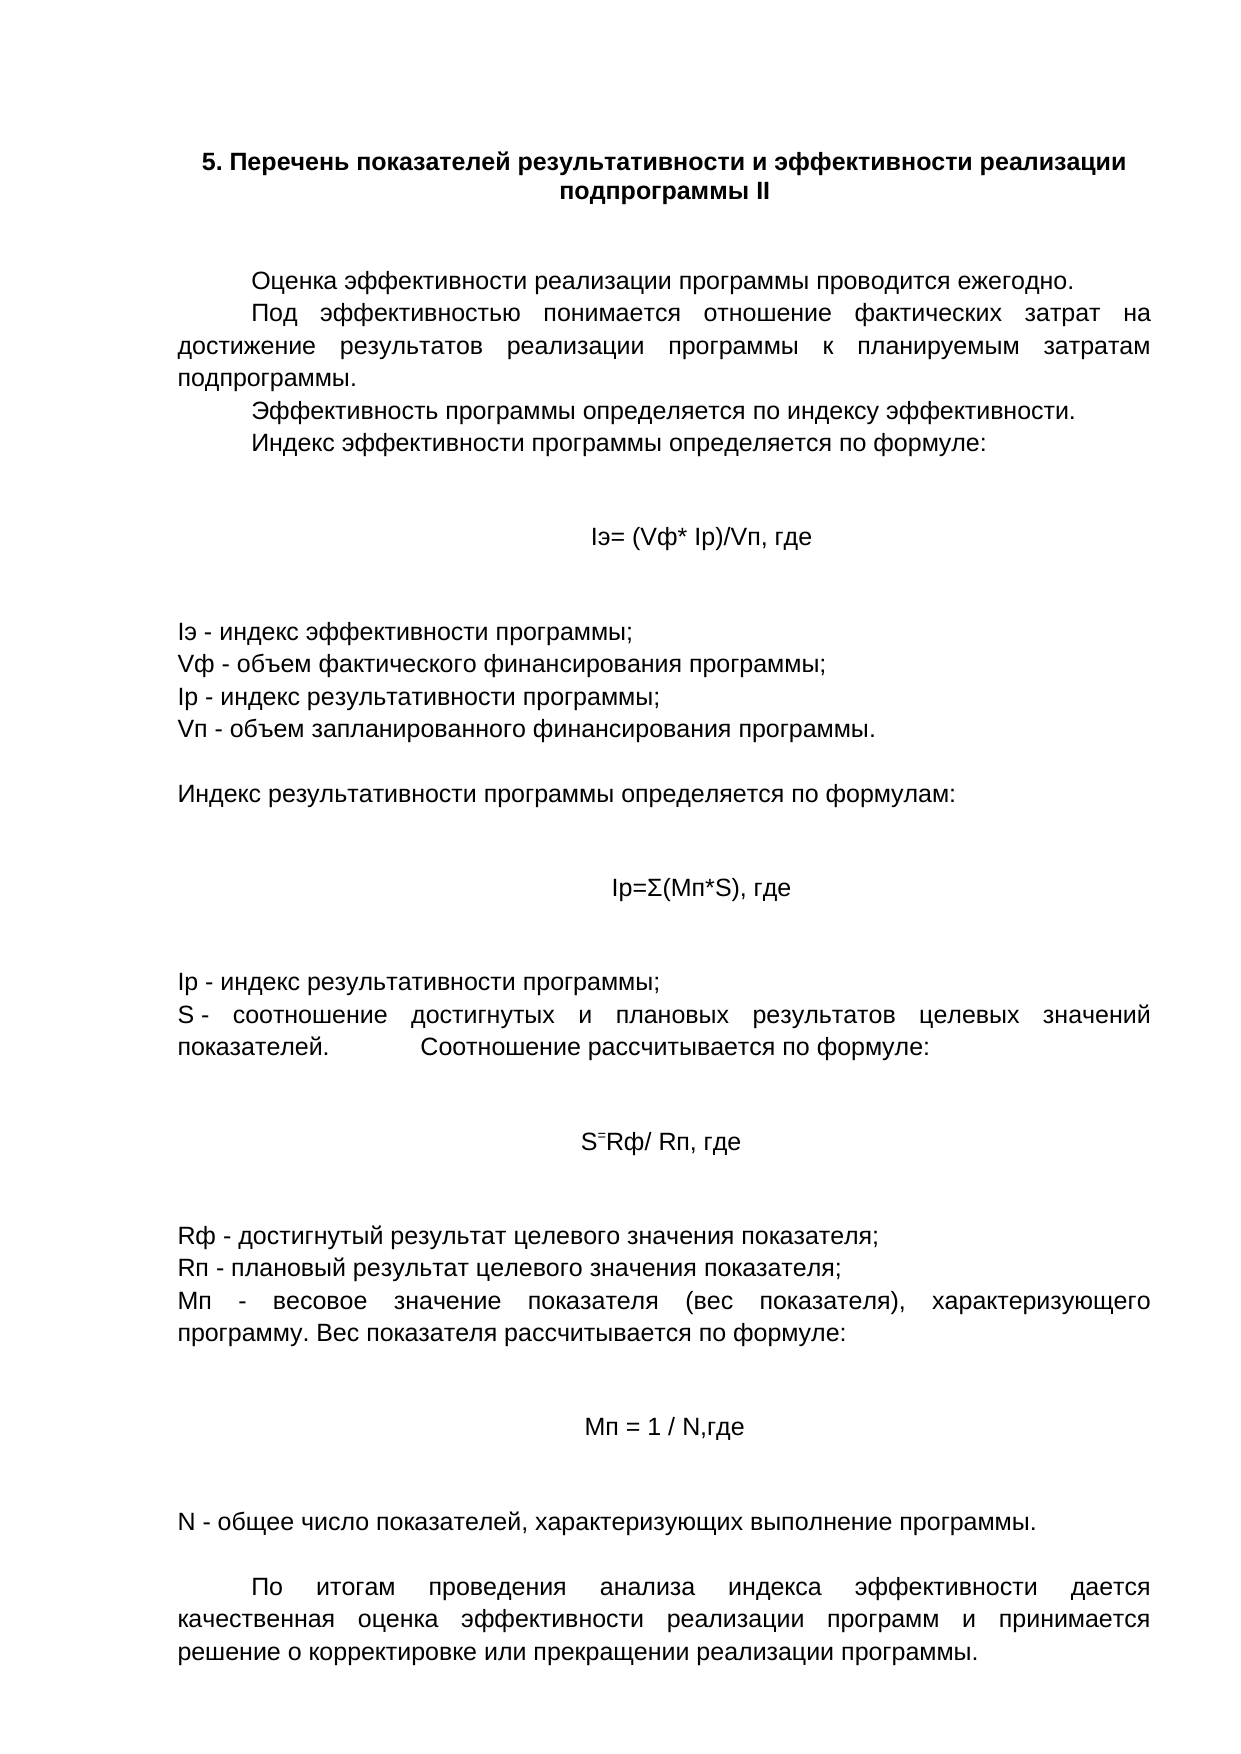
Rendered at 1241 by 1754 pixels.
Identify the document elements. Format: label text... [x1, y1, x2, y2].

text Мп = 1 / N,где [177, 1408, 1152, 1441]
text Rп - плановый результат целевого значения показателя; [177, 1249, 1152, 1282]
text Под эффективностью понимается отношение фактических затрат на достижение результатов реализации программы к планируемым затратам подпрограммы. [177, 294, 1152, 392]
text S=Rф/ Rп, где [177, 1123, 1152, 1155]
text Ip=Σ(Мп*S), где [177, 869, 1152, 902]
text Iэ - индекс эффективности программы; [177, 613, 1152, 645]
text Оценка эффективности реализации программы проводится ежегодно. [177, 262, 1152, 294]
text Iэ= (Vф* Iр)/Vп, где [177, 518, 1152, 551]
text Ip - индекс результативности программы; [177, 963, 1152, 996]
text Эффективность программы определяется по индексу эффективности. [177, 392, 1152, 424]
text Rф - достигнутый результат целевого значения показателя; [177, 1217, 1152, 1249]
text Vф - объем фактического финансирования программы; [177, 645, 1152, 678]
text Vп - объем запланированного финансирования программы. [177, 710, 1152, 743]
text Индекс результативности программы определяется по формулам: [177, 775, 1152, 808]
text Iр - индекс результативности программы; [177, 678, 1152, 710]
text По итогам проведения анализа индекса эффективности дается качественная оценка эффективности реализации программ и принимается решение о корректировке или прекращении реализации программы. [177, 1568, 1152, 1665]
text 5. Перечень показателей результативности и эффективности реализации подпрограммы II [177, 147, 1152, 204]
text S - соотношение достигнутых и плановых результатов целевых значений показателей. Соотношение рассчитывается по формуле: [177, 996, 1152, 1061]
text Мп - весовое значение показателя (вес показателя), характеризующего программу. Вес показателя рассчитывается по формуле: [177, 1282, 1152, 1347]
text N - общее число показателей, характеризующих выполнение программы. [177, 1503, 1152, 1535]
text Индекс эффективности программы определяется по формуле: [177, 424, 1152, 457]
